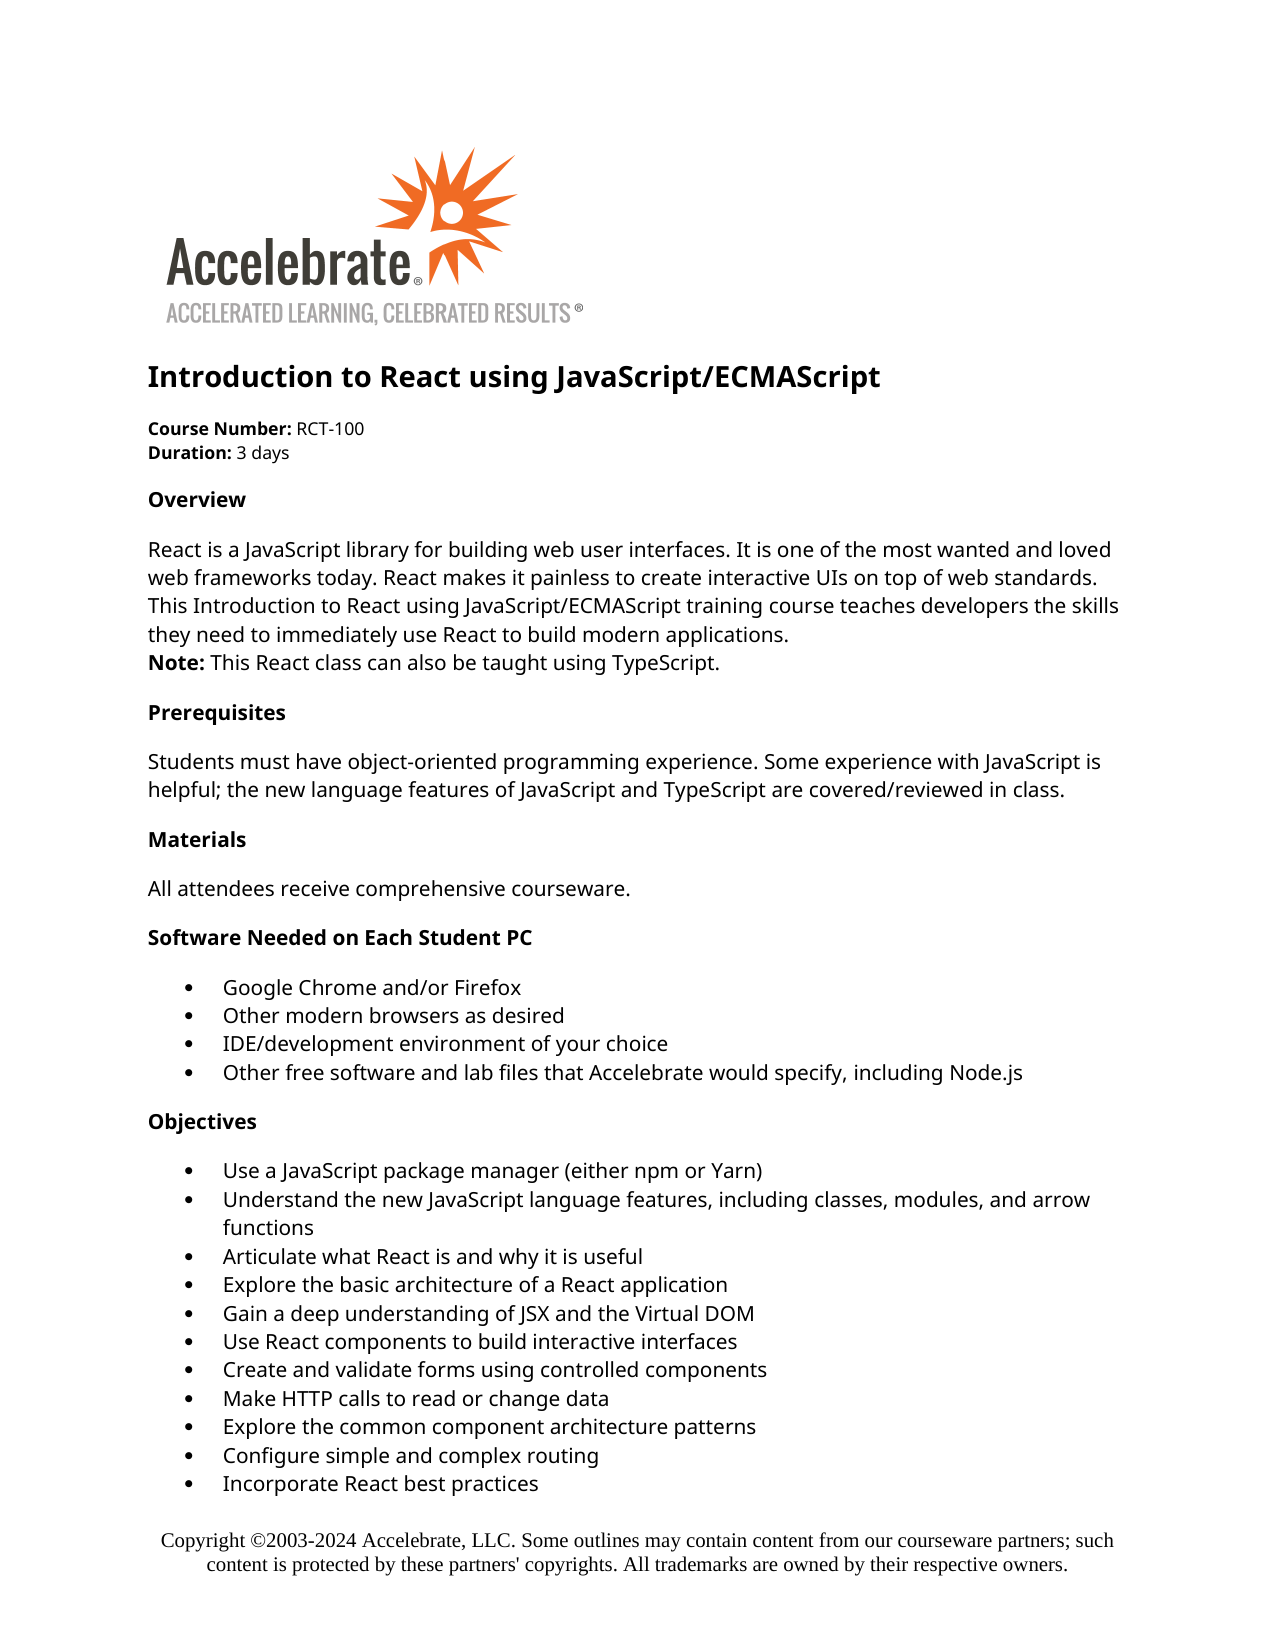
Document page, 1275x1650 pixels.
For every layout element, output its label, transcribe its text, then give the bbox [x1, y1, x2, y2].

list Gain a deep understanding of JSX and the Virtual DOM [185, 1299, 1127, 1327]
text React is a JavaScript library for building web user interfaces. It is one of the most wanted and loved web frameworks today. React makes it painless to create interactive UIs on top of web standards. This Introduction to React using JavaScript/ECMAScript training course teaches developers the skills they need to immediately use React to build modern applications. [148, 535, 1127, 648]
list Use a JavaScript package manager (either npm or Yarn) [185, 1156, 1127, 1185]
text Software Needed on Each Student PC [148, 923, 1127, 952]
list Explore the basic architecture of a React application [185, 1270, 1127, 1299]
text All attendees receive comprehensive courseware. [148, 874, 1127, 902]
list Configure simple and complex routing [185, 1441, 1127, 1469]
list IDE/development environment of your choice [185, 1029, 1127, 1058]
text Introduction to React using JavaScript/ECMAScript [148, 356, 1127, 396]
list Incorporate React best practices [185, 1469, 1127, 1498]
text Objectives [148, 1107, 1127, 1136]
list Other modern browsers as desired [185, 1001, 1127, 1029]
list Use React components to build interactive interfaces [185, 1327, 1127, 1356]
picture [166, 147, 583, 327]
list Other free software and lab files that Accelebrate would specify, including Node.js [185, 1058, 1127, 1086]
text Materials [148, 825, 1127, 853]
list Articulate what React is and why it is useful [185, 1242, 1127, 1270]
text Overview [148, 486, 1127, 514]
list Make HTTP calls to read or change data [185, 1384, 1127, 1412]
text Note: This React class can also be taught using TypeScript. [148, 648, 1127, 677]
list Google Chrome and/or Firefox [185, 973, 1127, 1001]
list Create and validate forms using controlled components [185, 1356, 1127, 1384]
list Explore the common component architecture patterns [185, 1412, 1127, 1441]
list Understand the new JavaScript language features, including classes, modules, and arrow functions [185, 1185, 1127, 1242]
text Course Number: RCT-100 Duration: 3 days [148, 416, 1127, 465]
text Students must have object-oriented programming experience. Some experience with JavaScript is helpful; the new language features of JavaScript and TypeScript are covered/reviewed in class. [148, 747, 1127, 804]
text Prerequisites [148, 698, 1127, 726]
